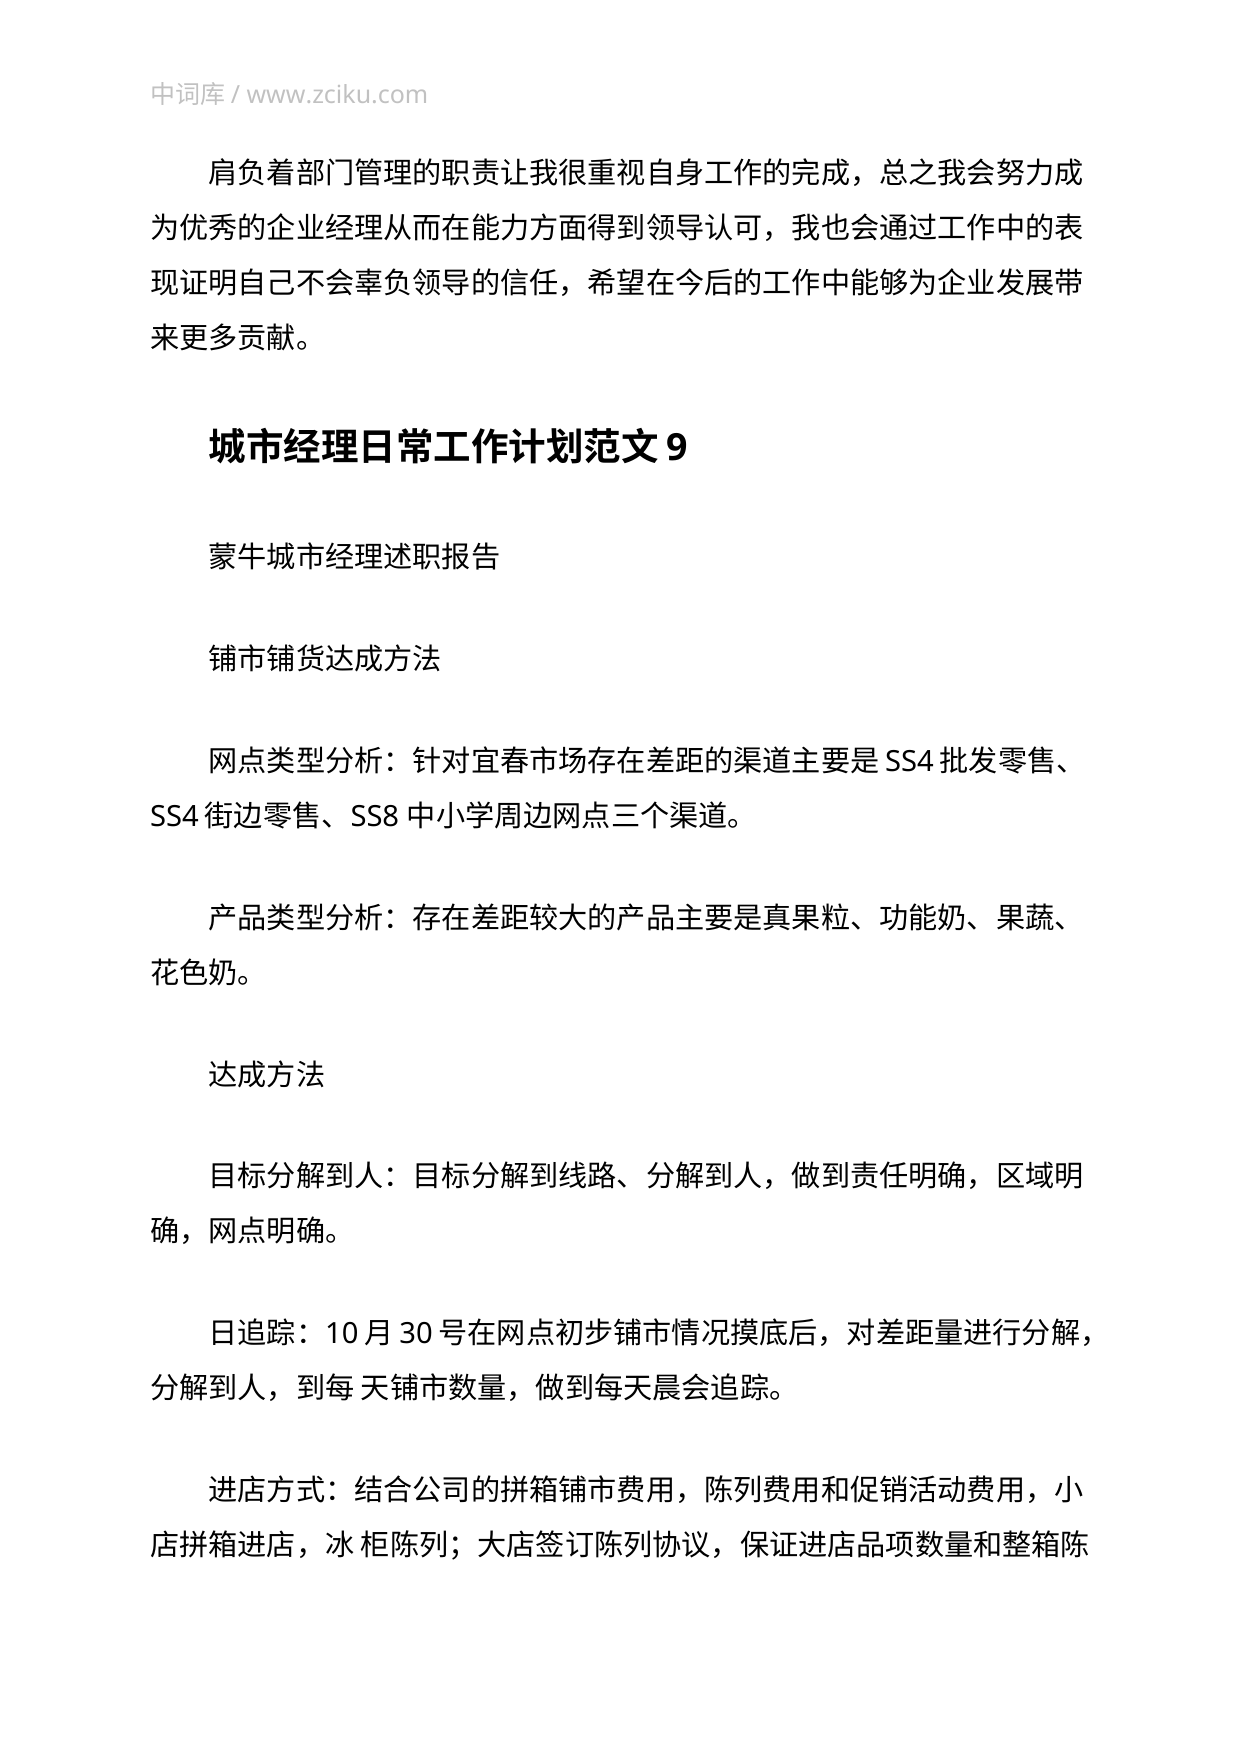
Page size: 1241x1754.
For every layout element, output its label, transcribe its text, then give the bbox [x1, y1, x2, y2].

text 产品类型分析：存在差距较大的产品主要是真果粒、功能奶、果蔬、花色奶。 [150, 894, 1090, 992]
text 日追踪：10月30号在网点初步铺市情况摸底后，对差距量进行分解，分解到人，到每 天铺市数量，做到每天晨会追踪。 [150, 1310, 1090, 1407]
text 目标分解到人：目标分解到线路、分解到人，做到责任明确，区域明确，网点明确。 [150, 1153, 1090, 1250]
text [150, 1466, 1090, 1564]
text 肩负着部门管理的职责让我很重视自身工作的完成，总之我会努力成为优秀的企业经理从而在能力方面得到领导认可，我也会通过工作中的表现证明自己不会辜负领导的信任，希望在今后的工作中能够为企业发展带来更多贡献。 [150, 150, 1090, 357]
text 网点类型分析：针对宜春市场存在差距的渠道主要是SS4批发零售、SS4街边零售、SS8 中小学周边网点三个渠道。 [150, 738, 1090, 835]
text 达成方法 [150, 1051, 1090, 1093]
text 城市经理日常工作计划范文9 [150, 416, 1090, 471]
text 蒙牛城市经理述职报告 [150, 534, 1090, 576]
text 铺市铺货达成方法 [150, 636, 1090, 678]
